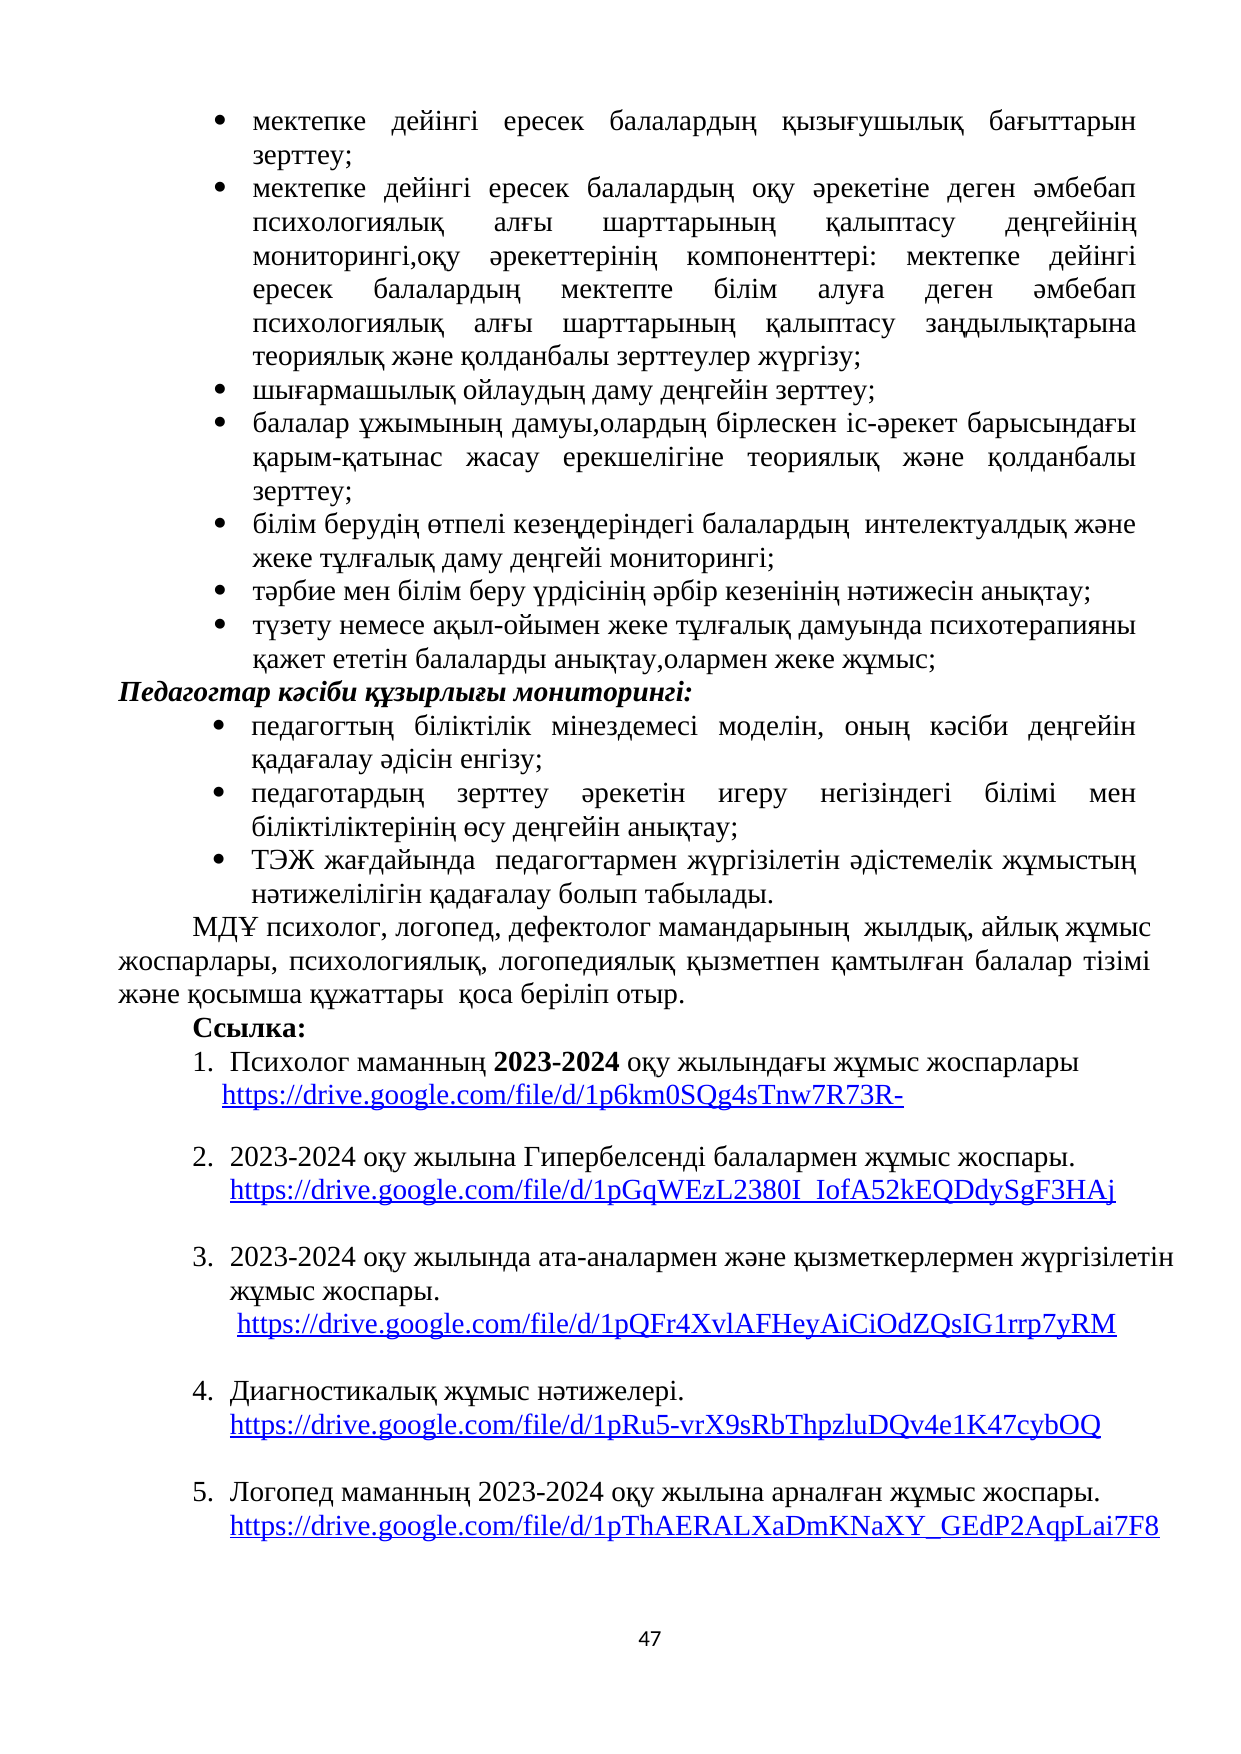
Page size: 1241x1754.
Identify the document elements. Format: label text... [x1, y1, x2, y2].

text МДҰ психолог, логопед, дефектолог мамандарының жылдық, айлық жұмыс жоспарлары, психологиялық, логопедиялық қызметпен қамтылған балалар тізімі және қосымша құжаттары қоса беріліп отыр. [118, 909, 1152, 1010]
list мектепке дейінгі ересек балалардың оқу әрекетіне деген әмбебап психологиялық алғы шарттарының қалыптасу деңгейінің мониторингі,оқу әрекеттерінің компоненттері: мектепке дейінгі ересек балалардың мектепте білім алуға деген әмбебап психологиялық алғы шарттарының қалыптасу заңдылықтарына теориялық және қолданбалы зерттеулер жүргізу; [215, 171, 1137, 372]
text https://drive.google.com/file/d/1pQFr4XvlAFHeyAiCiOdZQsIG1rrp7yRM [229, 1306, 1181, 1340]
list 2023-2024 оқу жылына Гипербелсенді балалармен жұмыс жоспары. [192, 1139, 1181, 1172]
text https://drive.google.com/file/d/1pRu5-vrX9sRbThpzluDQv4e1K47cybOQ [229, 1407, 1181, 1441]
list Психолог маманның 2023-2024 оқу жылындағы жұмыс жоспарлары [192, 1044, 1152, 1077]
list тәрбие мен білім беру үрдісінің әрбір кезенінің нәтижесін анықтау; [215, 573, 1137, 607]
list 2023-2024 оқу жылында ата-аналармен және қызметкерлермен жүргізілетін жұмыс жоспары. [192, 1239, 1181, 1306]
text https://drive.google.com/file/d/1p6km0SQg4sTnw7R73R- [118, 1077, 1181, 1111]
text https://drive.google.com/file/d/1pThAERALXaDmKNaXY_GEdP2AqpLai7F8 [229, 1508, 1181, 1541]
list ТЭЖ жағдайында педагогтармен жүргізілетін әдістемелік жұмыстың нәтижелілігін қадағалау болып табылады. [213, 842, 1137, 909]
text Педагогтар кәсіби құзырлығы мониторингі: [118, 674, 1181, 708]
text https://drive.google.com/file/d/1pGqWEzL2380I_IofA52kEQDdySgF3HAj [229, 1172, 1181, 1206]
list Логопед маманның 2023-2024 оқу жылына арналған жұмыс жоспары. [192, 1474, 1181, 1508]
list балалар ұжымының дамуы,олардың бірлескен іс-әрекет барысындағы қарым-қатынас жасау ерекшелігіне теориялық және қолданбалы зерттеу; [215, 406, 1137, 506]
list шығармашылық ойлаудың даму деңгейін зерттеу; [215, 372, 1137, 406]
list педагогтың біліктілік мінездемесі моделін, оның кәсіби деңгейін қадағалау әдісін енгізу; [213, 708, 1137, 775]
list Диагностикалық жұмыс нәтижелері. [192, 1373, 1181, 1407]
list түзету немесе ақыл-ойымен жеке тұлғалық дамуында психотерапияны қажет ететін балаларды анықтау,олармен жеке жұмыс; [215, 607, 1137, 674]
list мектепке дейінгі ересек балалардың қызығушылық бағыттарын зерттеу; [215, 103, 1137, 171]
list педаготардың зерттеу әрекетін игеру негізіндегі білімі мен біліктіліктерінің өсу деңгейін анықтау; [213, 775, 1137, 842]
text Ссылка: [118, 1010, 1152, 1044]
list білім берудің өтпелі кезеңдеріндегі балалардың интелектуалдық және жеке тұлғалық даму деңгейі мониторингі; [215, 506, 1137, 573]
